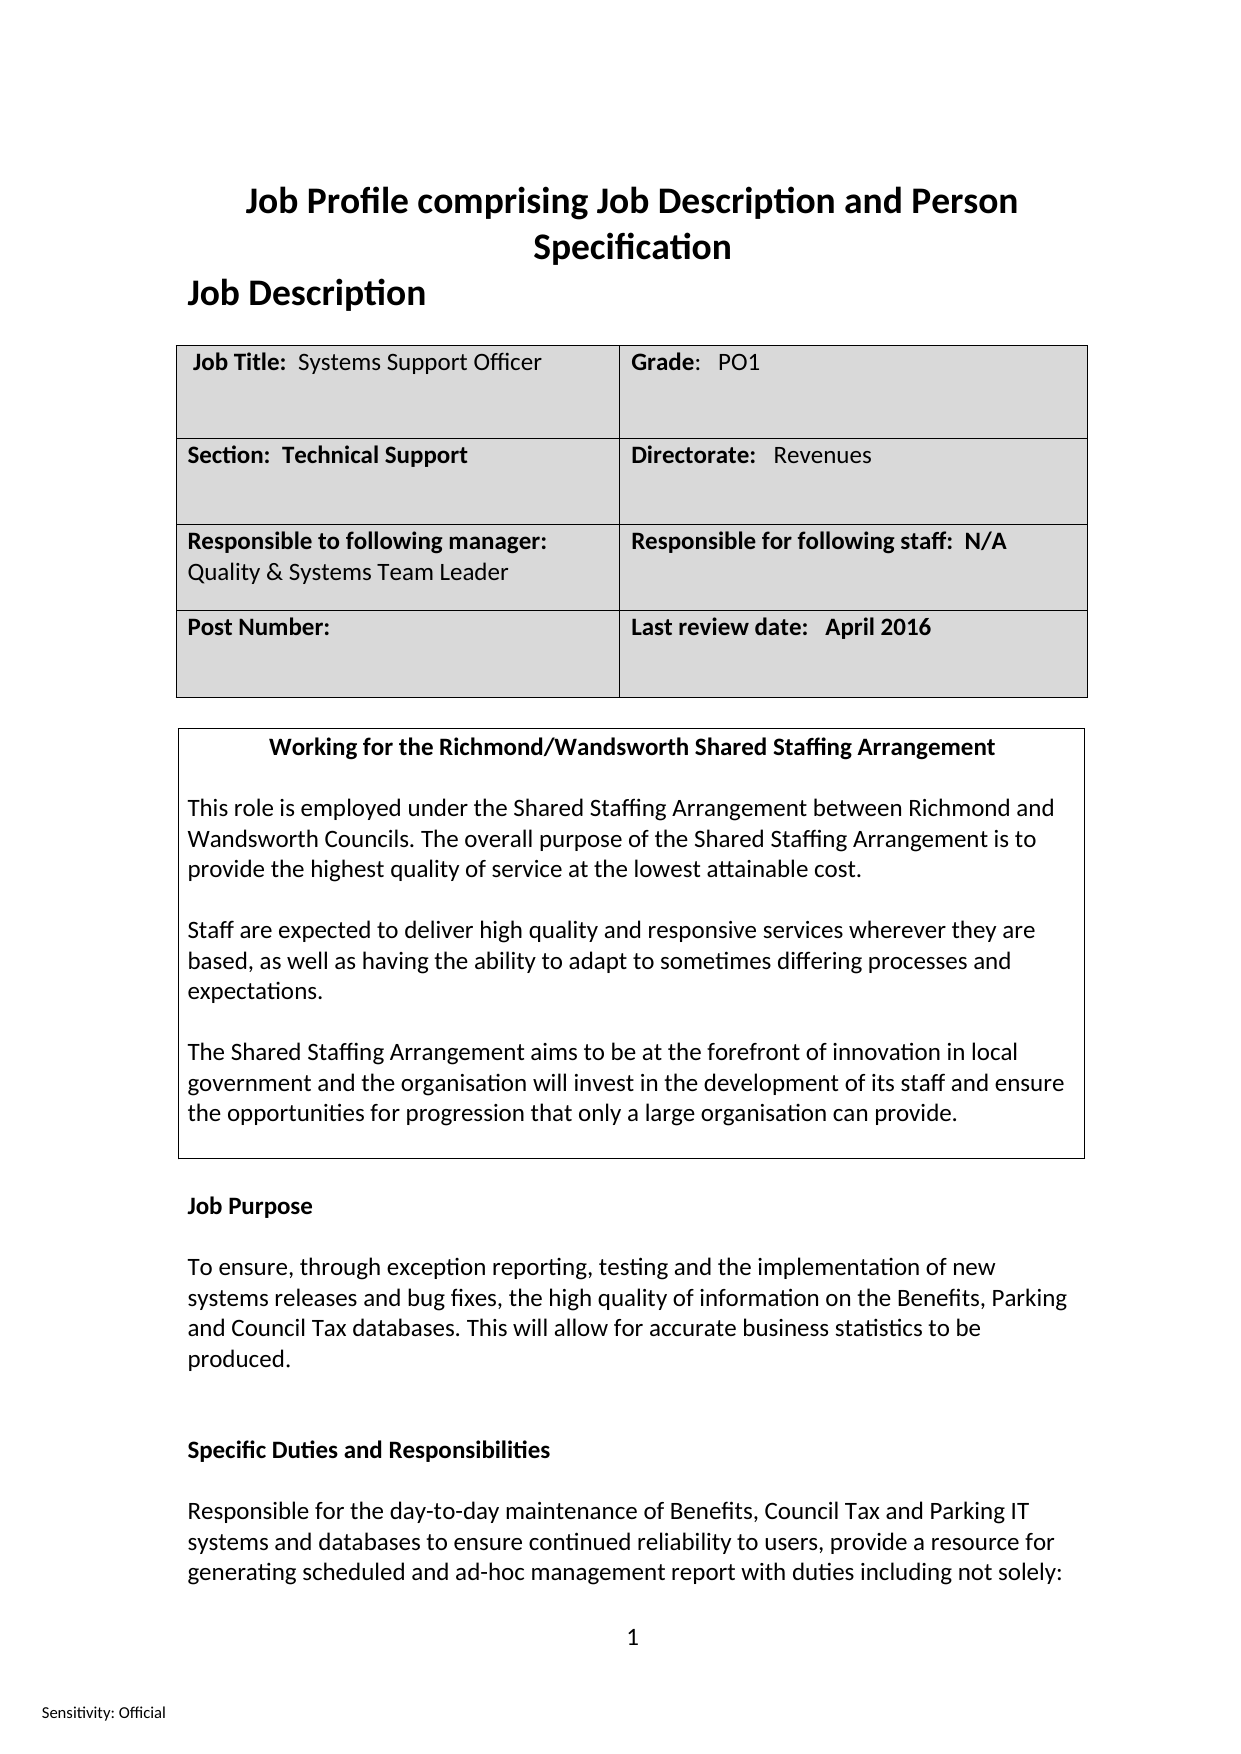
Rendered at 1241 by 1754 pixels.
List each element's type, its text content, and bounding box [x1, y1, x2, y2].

table_cell Last review date: April 2016 [620, 611, 1087, 697]
text The Shared Staffing Arrangement aims to be at the forefront of innovation in local government and the organisation will invest in the development of its staff and ensure the opportunities for progression that only a large organisation can provide. [187, 1036, 1078, 1128]
text Specific Duties and Responsibilities [187, 1434, 1078, 1465]
table_cell Responsible to following manager: Quality & Systems Team Leader [177, 525, 619, 610]
text This role is employed under the Shared Staffing Arrangement between Richmond and Wandsworth Councils. The overall purpose of the Shared Staffing Arrangement is to provide the highest quality of service at the lowest attainable cost. [187, 792, 1078, 884]
text Job Description [187, 269, 1078, 315]
text Job Purpose [187, 1190, 1078, 1221]
text To ensure, through exception reporting, testing and the implementation of new systems releases and bug fixes, the high quality of information on the Benefits, Parking and Council Tax databases. This will allow for accurate business statistics to be produced. [187, 1251, 1078, 1373]
table_cell Post Number: [177, 611, 619, 697]
table_cell Section: Technical Support [177, 439, 619, 524]
text Working for the Richmond/Wandsworth Shared Staffing Arrangement [179, 729, 1084, 762]
text Job Profile comprising Job Description and Person Specification [187, 177, 1078, 269]
table_header Job Title: Systems Support Officer [177, 346, 619, 438]
text Responsible for the day-to-day maintenance of Benefits, Council Tax and Parking IT systems and databases to ensure continued reliability to users, provide a resource for generating scheduled and ad-hoc management report with duties including not solely: [187, 1495, 1078, 1587]
table_cell Directorate: Revenues [620, 439, 1087, 524]
table_cell Responsible for following staff: N/A [620, 525, 1087, 610]
table_header Grade: PO1 [620, 346, 1087, 438]
text Staff are expected to deliver high quality and responsive services wherever they are based, as well as having the ability to adapt to sometimes differing processes and expectations. [187, 914, 1078, 1006]
